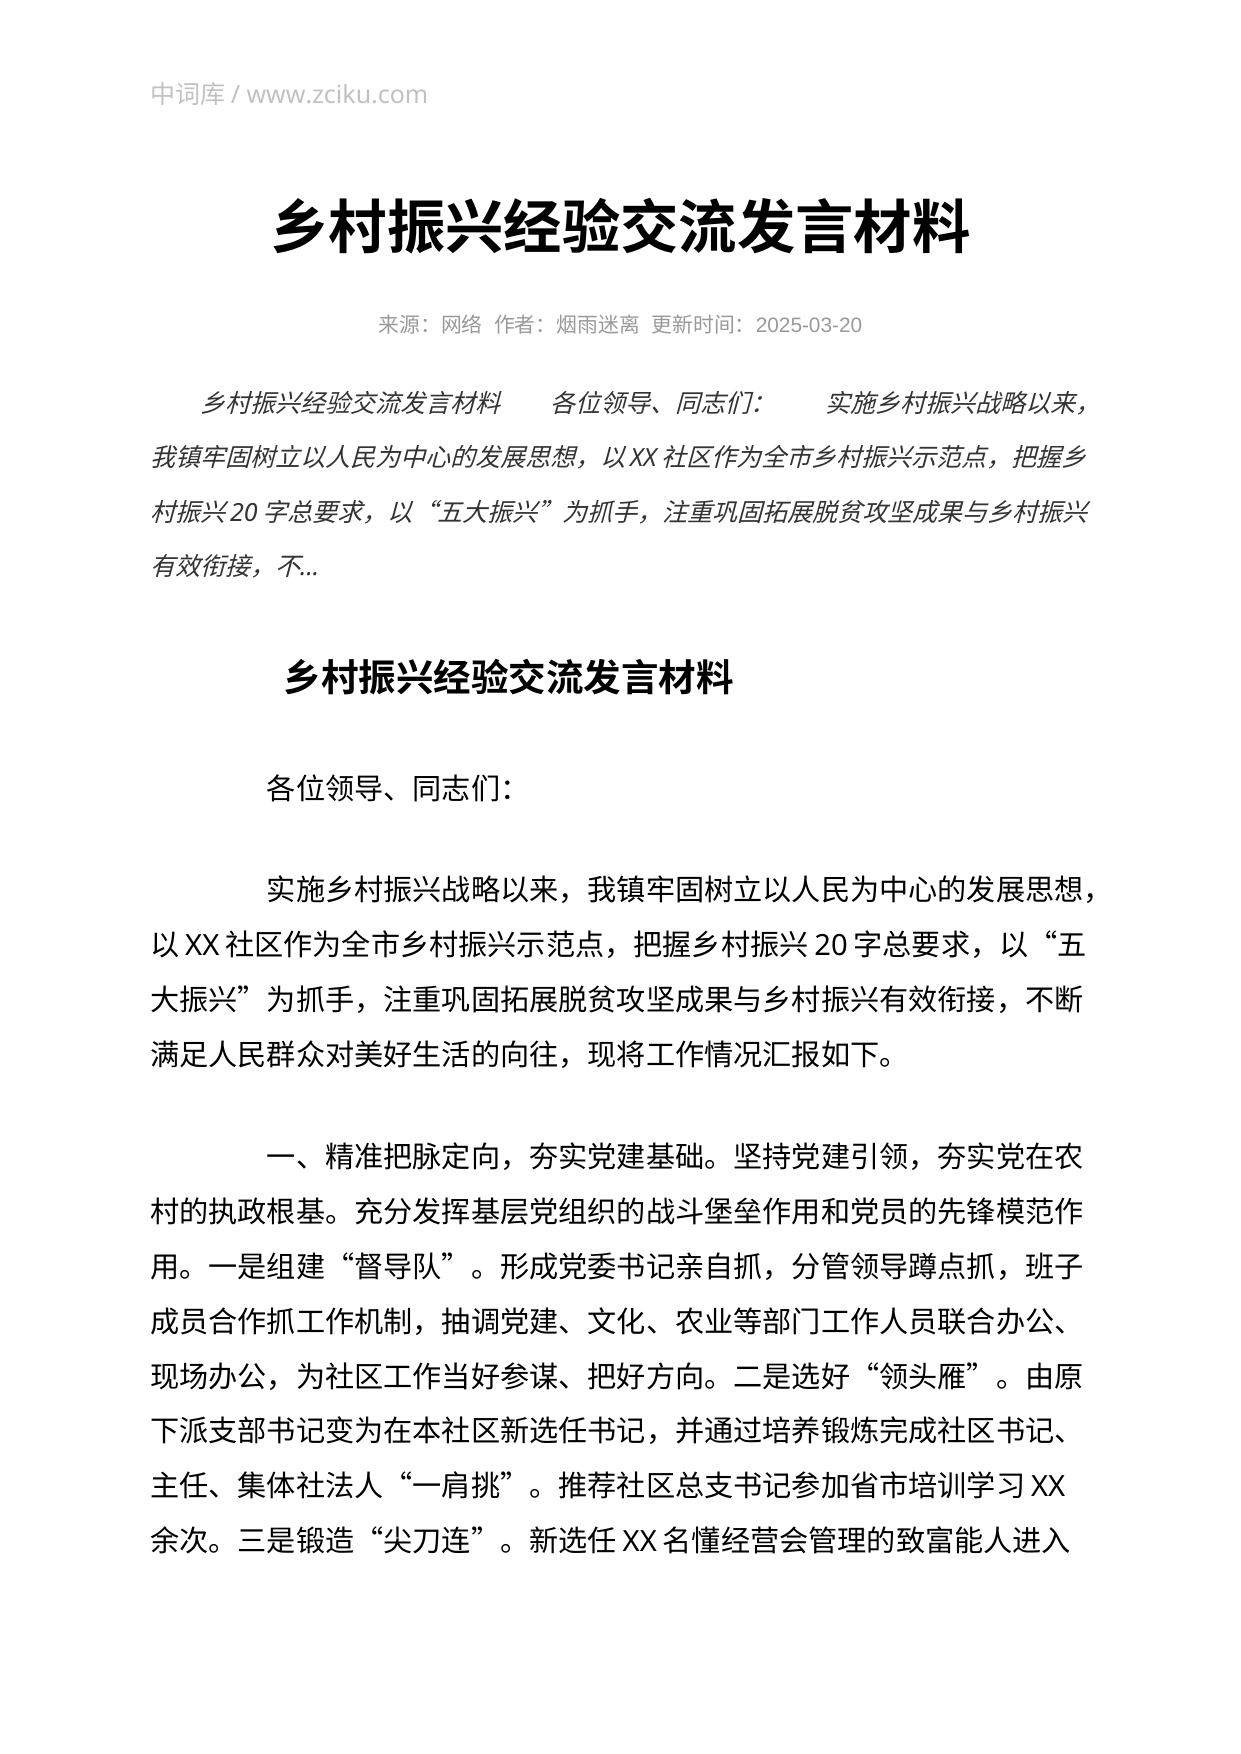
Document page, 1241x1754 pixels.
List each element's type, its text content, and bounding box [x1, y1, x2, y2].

text 乡村振兴经验交流发言材料 各位领导、同志们： 实施乡村振兴战略以来，我镇牢固树立以人民为中心的发展思想，以XX社区作为全市乡村振兴示范点，把握乡村振兴20字总要求，以“五大振兴”为抓手，注重巩固拓展脱贫攻坚成果与乡村振兴有效衔接，不... [150, 383, 1090, 583]
subtitle 乡村振兴经验交流发言材料 [150, 181, 1090, 266]
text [150, 1133, 1090, 1560]
text 实施乡村振兴战略以来，我镇牢固树立以人民为中心的发展思想，以XX社区作为全市乡村振兴示范点，把握乡村振兴20字总要求，以“五大振兴”为抓手，注重巩固拓展脱贫攻坚成果与乡村振兴有效衔接，不断满足人民群众对美好生活的向往，现将工作情况汇报如下。 [150, 867, 1090, 1074]
text 各位领导、同志们： [150, 765, 1090, 807]
text 乡村振兴经验交流发言材料 [150, 648, 1090, 702]
text 来源：网络 作者：烟雨迷离 更新时间：2025-03-20 [150, 313, 1090, 337]
